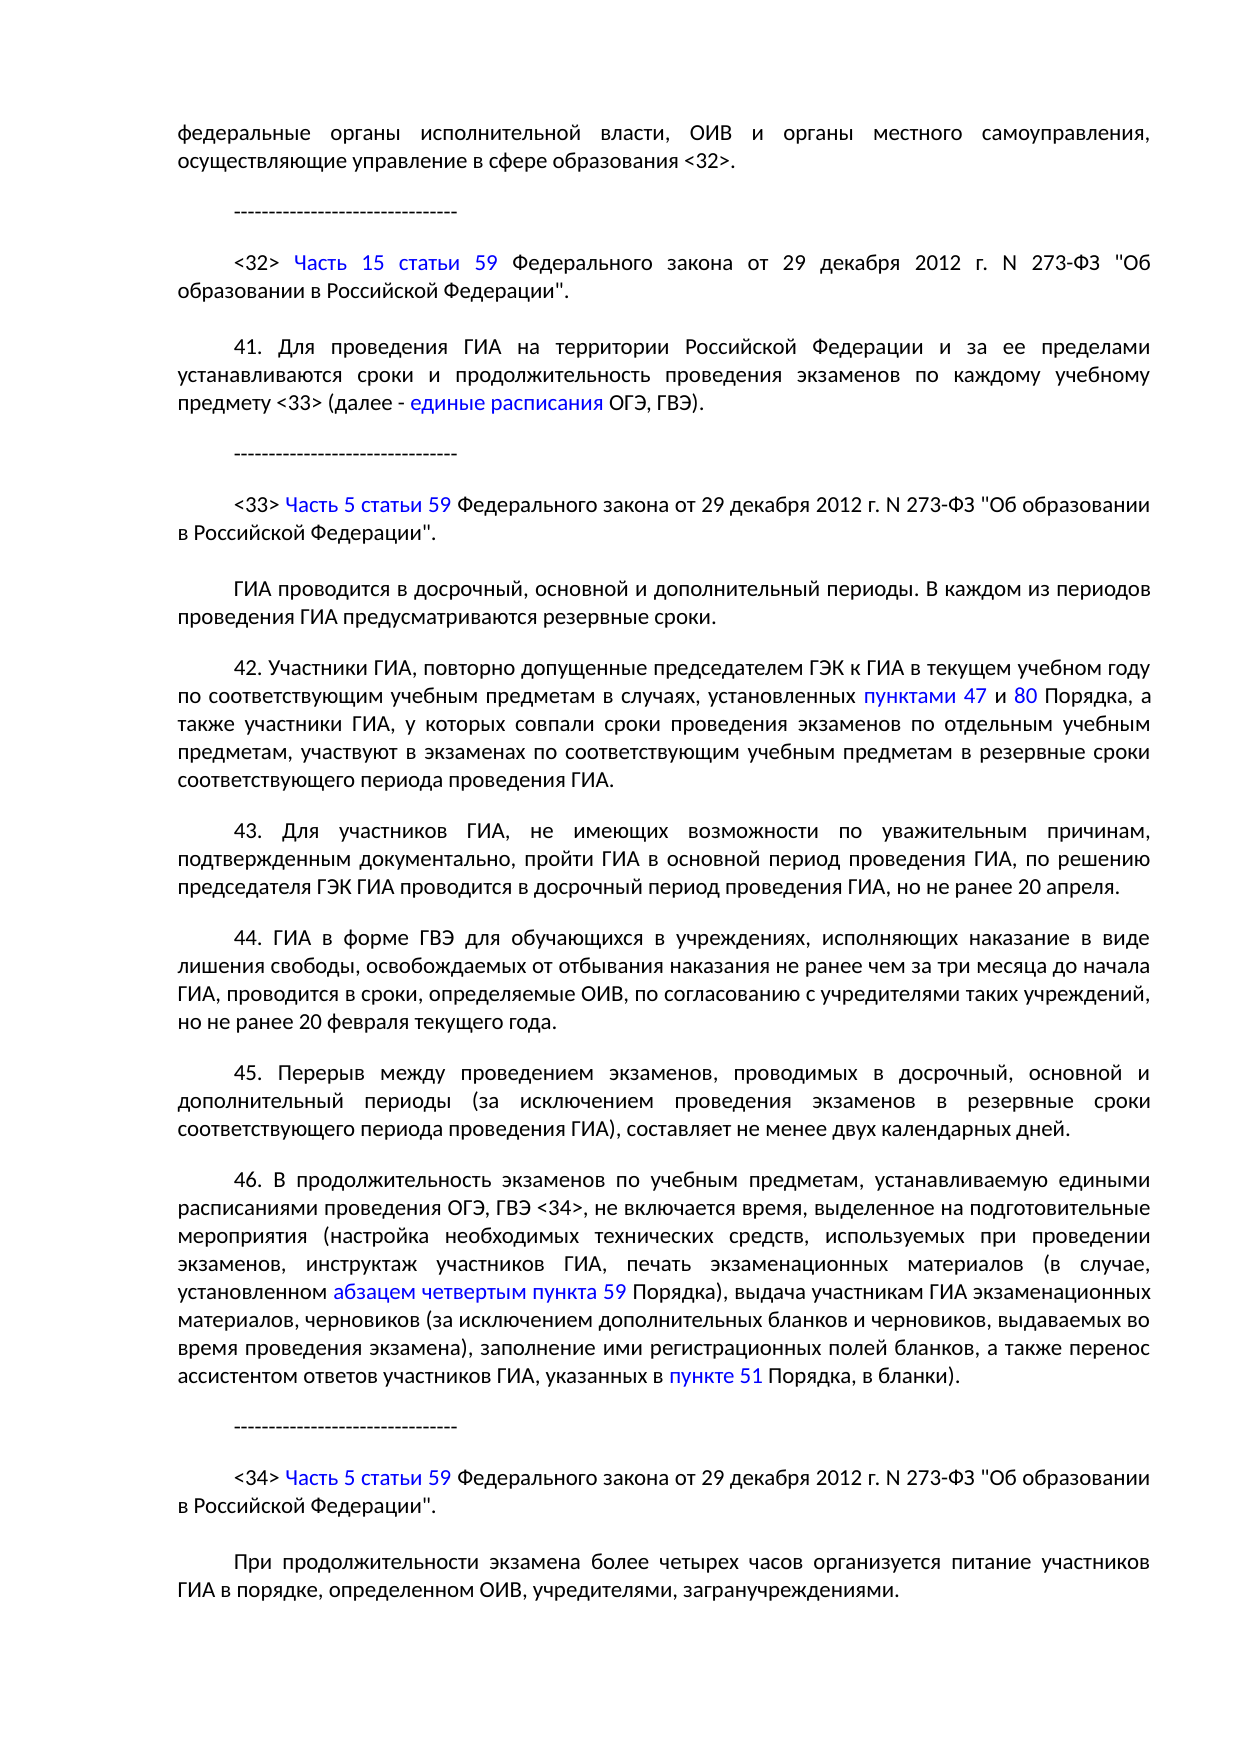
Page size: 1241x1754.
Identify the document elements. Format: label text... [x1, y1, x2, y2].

text 45. Перерыв между проведением экзаменов, проводимых в досрочный, основной и дополнительный периоды (за исключением проведения экзаменов в резервные сроки соответствующего периода проведения ГИА), составляет не менее двух календарных дней. [177, 1058, 1152, 1142]
text <33> Часть 5 статьи 59 Федерального закона от 29 декабря 2012 г. N 273-ФЗ "Об образовании в Российской Федерации". [177, 490, 1152, 546]
text 46. В продолжительность экзаменов по учебным предметам, устанавливаемую едиными расписаниями проведения ОГЭ, ГВЭ <34>, не включается время, выделенное на подготовительные мероприятия (настройка необходимых технических средств, используемых при проведении экзаменов, инструктаж участников ГИА, печать экзаменационных материалов (в случае, установленном абзацем четвертым пункта 59 Порядка), выдача участникам ГИА экзаменационных материалов, черновиков (за исключением дополнительных бланков и черновиков, выдаваемых во время проведения экзамена), заполнение ими регистрационных полей бланков, а также перенос ассистентом ответов участников ГИА, указанных в пункте 51 Порядка, в бланки). [177, 1165, 1152, 1389]
text 42. Участники ГИА, повторно допущенные председателем ГЭК к ГИА в текущем учебном году по соответствующим учебным предметам в случаях, установленных пунктами 47 и 80 Порядка, а также участники ГИА, у которых совпали сроки проведения экзаменов по отдельным учебным предметам, участвуют в экзаменах по соответствующим учебным предметам в резервные сроки соответствующего периода проведения ГИА. [177, 653, 1152, 793]
text 44. ГИА в форме ГВЭ для обучающихся в учреждениях, исполняющих наказание в виде лишения свободы, освобождаемых от отбывания наказания не ранее чем за три месяца до начала ГИА, проводится в сроки, определяемые ОИВ, по согласованию с учредителями таких учреждений, но не ранее 20 февраля текущего года. [177, 923, 1152, 1035]
text -------------------------------- [177, 1412, 1152, 1440]
text ГИА проводится в досрочный, основной и дополнительный периоды. В каждом из периодов проведения ГИА предусматриваются резервные сроки. [177, 574, 1152, 630]
text -------------------------------- [177, 197, 1152, 225]
text 43. Для участников ГИА, не имеющих возможности по уважительным причинам, подтвержденным документально, пройти ГИА в основной период проведения ГИА, по решению председателя ГЭК ГИА проводится в досрочный период проведения ГИА, но не ранее 20 апреля. [177, 816, 1152, 900]
text <34> Часть 5 статьи 59 Федерального закона от 29 декабря 2012 г. N 273-ФЗ "Об образовании в Российской Федерации". [177, 1463, 1152, 1519]
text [177, 118, 1152, 174]
text -------------------------------- [177, 439, 1152, 467]
text 41. Для проведения ГИА на территории Российской Федерации и за ее пределами устанавливаются сроки и продолжительность проведения экзаменов по каждому учебному предмету <33> (далее - единые расписания ОГЭ, ГВЭ). [177, 332, 1152, 416]
text <32> Часть 15 статьи 59 Федерального закона от 29 декабря 2012 г. N 273-ФЗ "Об образовании в Российской Федерации". [177, 248, 1152, 304]
text При продолжительности экзамена более четырех часов организуется питание участников ГИА в порядке, определенном ОИВ, учредителями, загранучреждениями. [177, 1547, 1152, 1603]
